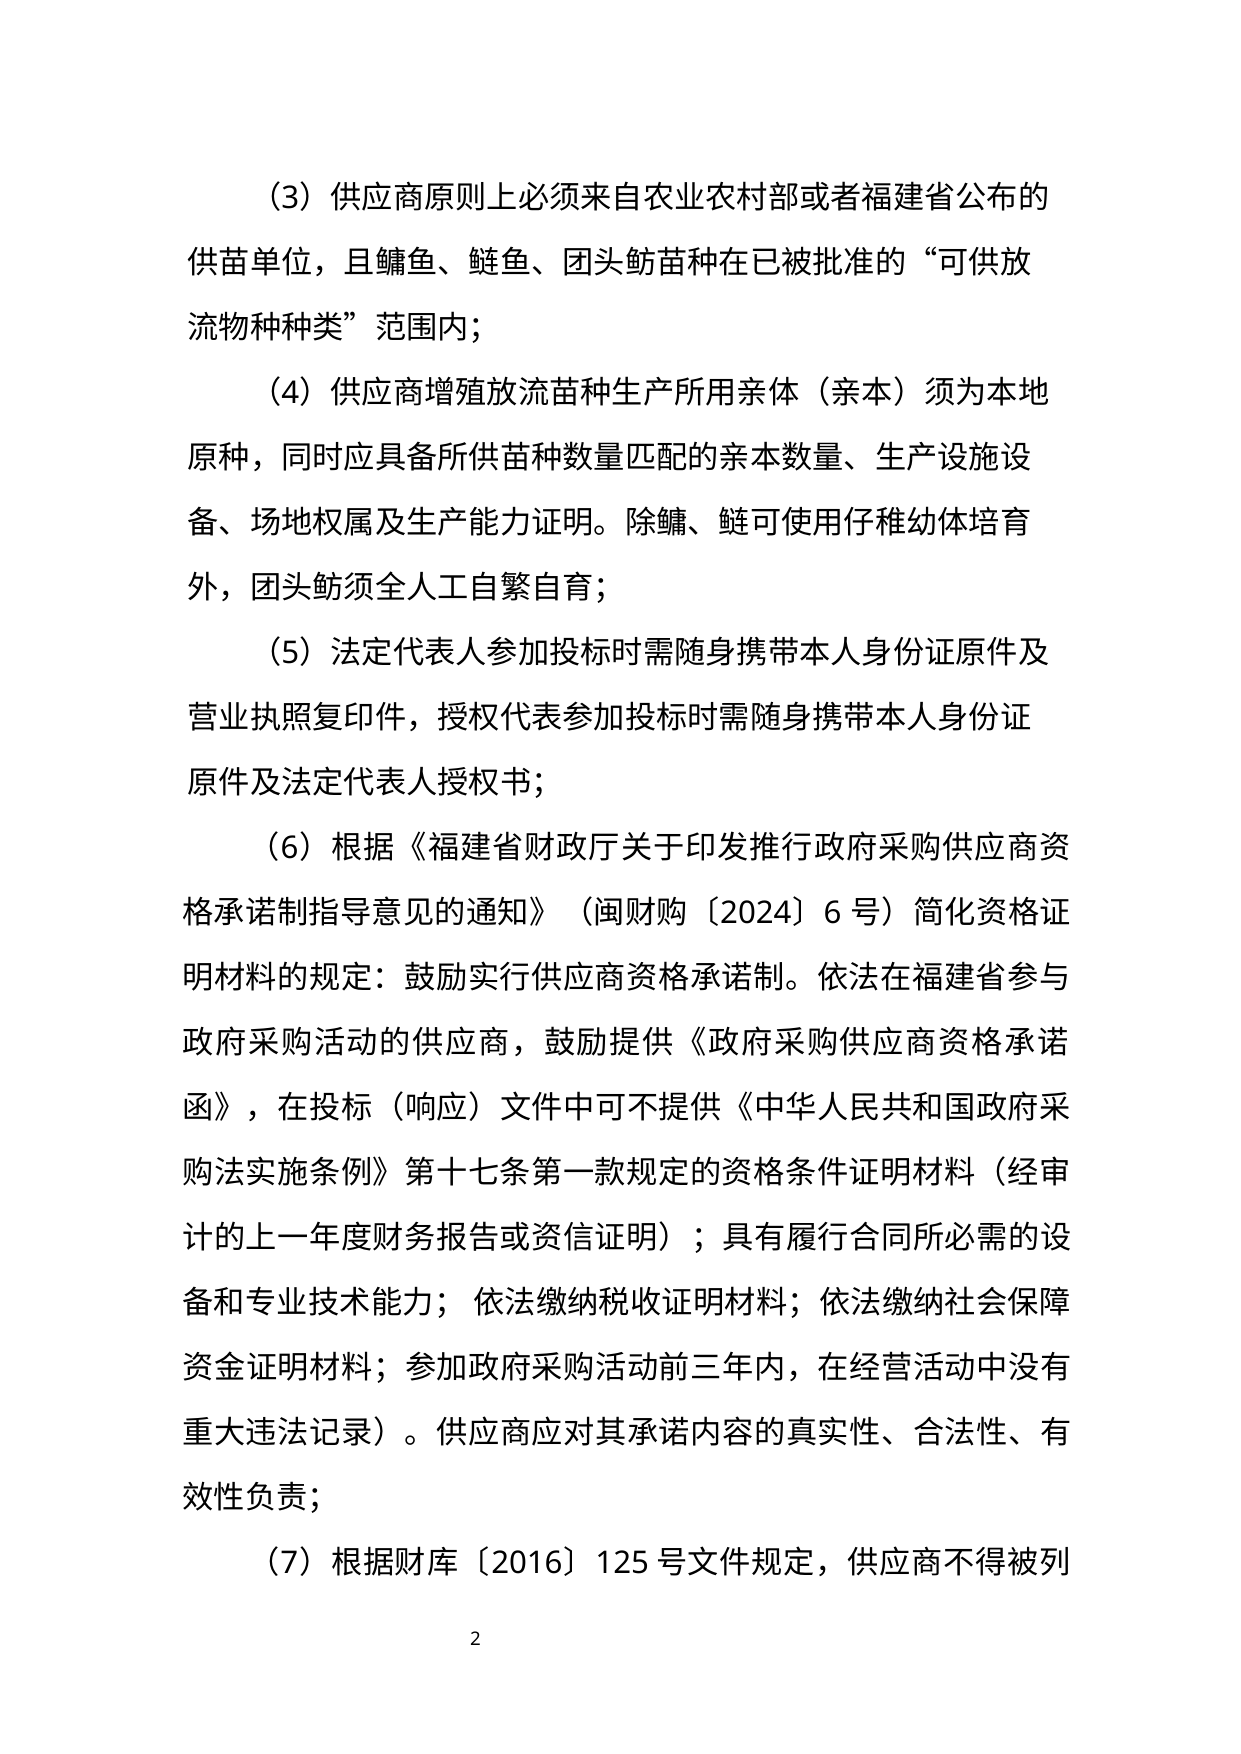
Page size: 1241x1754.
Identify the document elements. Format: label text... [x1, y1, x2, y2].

text （3）供应商原则上必须来自农业农村部或者福建省公布的供苗单位，且鳙鱼、鲢鱼、团头鲂苗种在已被批准的“可供放流物种种类”范围内； [187, 162, 1053, 357]
text （5）法定代表人参加投标时需随身携带本人身份证原件及营业执照复印件，授权代表参加投标时需随身携带本人身份证原件及法定代表人授权书； [187, 617, 1053, 812]
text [182, 1527, 1072, 1592]
text （4）供应商增殖放流苗种生产所用亲体（亲本）须为本地原种，同时应具备所供苗种数量匹配的亲本数量、生产设施设备、场地权属及生产能力证明。除鳙、鲢可使用仔稚幼体培育外，团头鲂须全人工自繁自育； [187, 357, 1053, 617]
text （6）根据《福建省财政厅关于印发推行政府采购供应商资格承诺制指导意见的通知》（闽财购〔2024〕6 号）简化资格证明材料的规定：鼓励实行供应商资格承诺制。依法在福建省参与政府采购活动的供应商，鼓励提供《政府采购供应商资格承诺函》，在投标（响应）文件中可不提供《中华人民共和国政府采购法实施条例》第十七条第一款规定的资格条件证明材料（经审计的上一年度财务报告或资信证明）；具有履行合同所必需的设备和专业技术能力； 依法缴纳税收证明材料；依法缴纳社会保障资金证明材料；参加政府采购活动前三年内，在经营活动中没有重大违法记录）。供应商应对其承诺内容的真实性、合法性、有效性负责； [182, 812, 1072, 1527]
